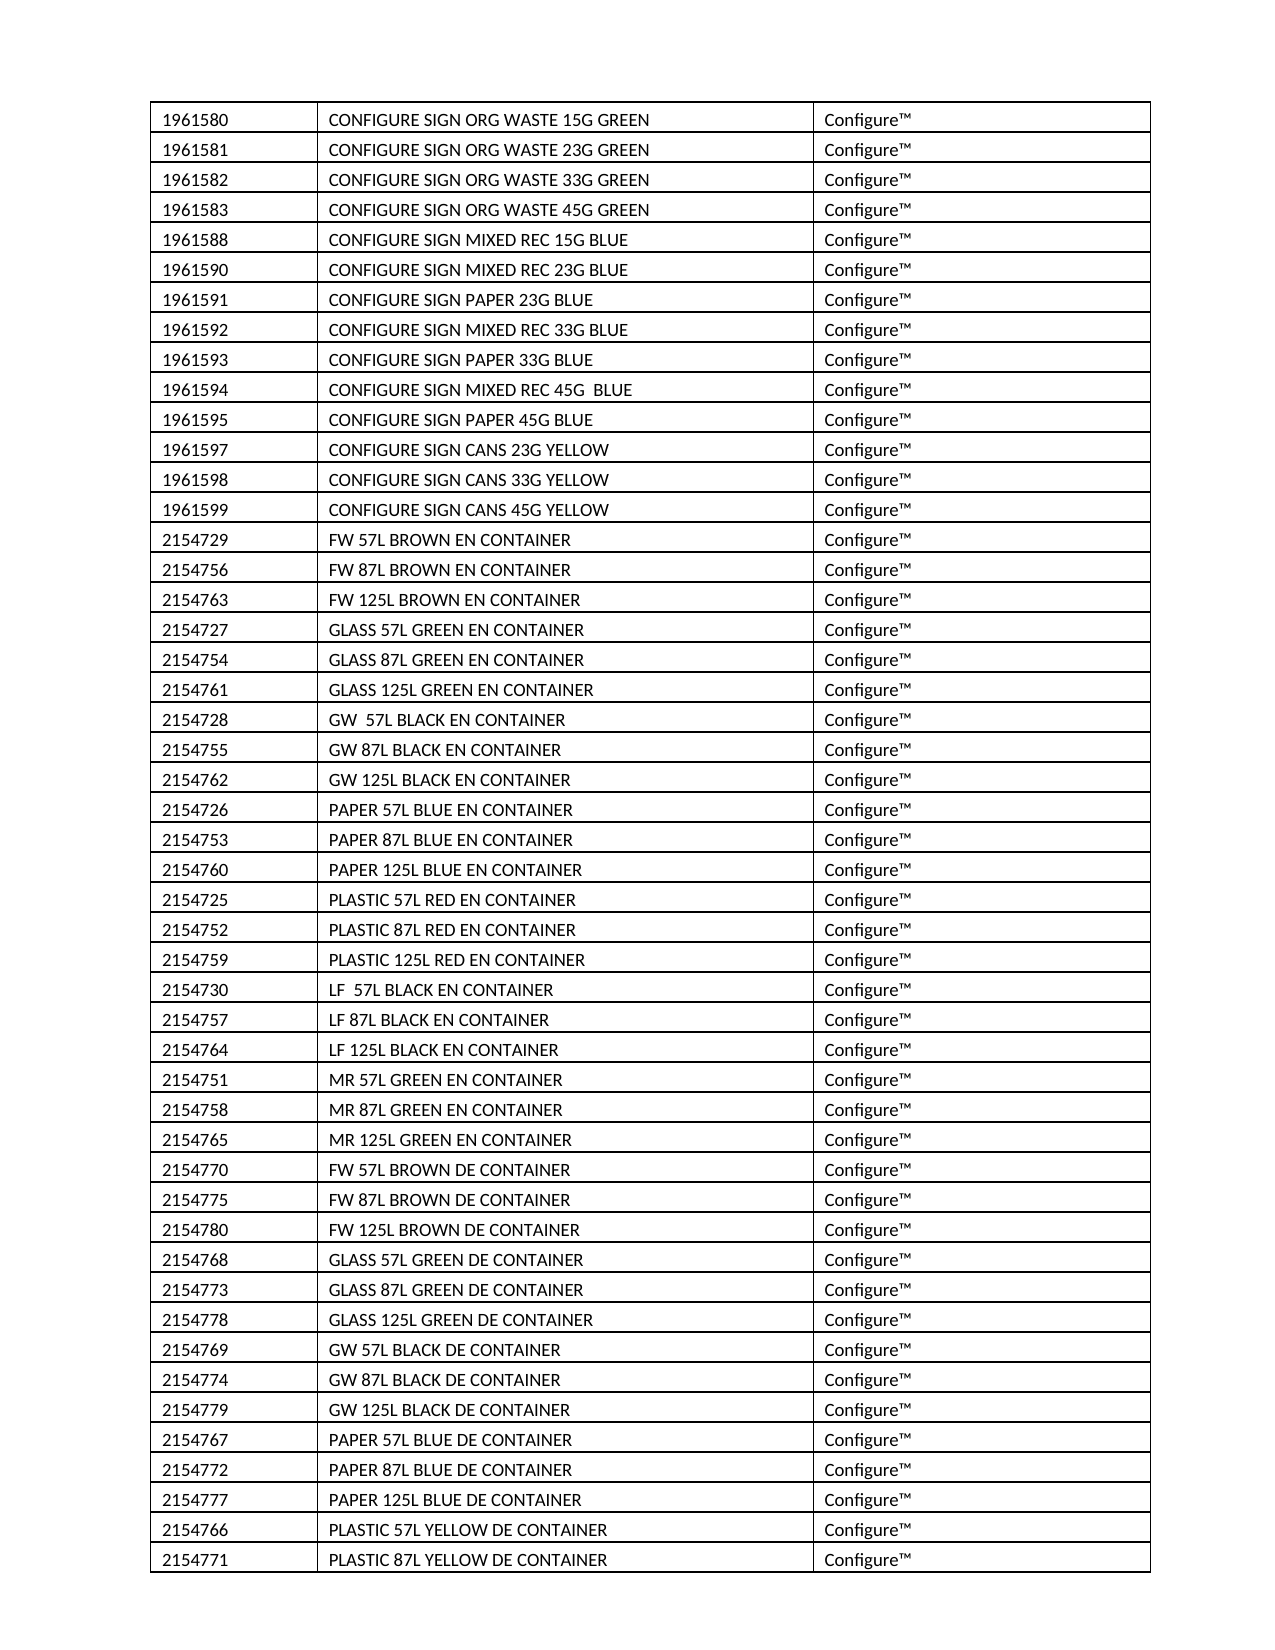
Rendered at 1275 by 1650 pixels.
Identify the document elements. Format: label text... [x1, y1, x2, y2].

table_cell FW 87L BROWN DE CONTAINER [318, 1183, 813, 1211]
table_cell Configure™ [814, 733, 1150, 761]
table_cell CONFIGURE SIGN MIXED REC 33G BLUE [318, 313, 813, 341]
table_cell Configure™ [814, 163, 1150, 191]
table_cell PLASTIC 57L RED EN CONTAINER [318, 883, 813, 911]
table_cell Configure™ [814, 133, 1150, 161]
table_cell 2154779 [151, 1393, 317, 1421]
table_cell 2154757 [151, 1003, 317, 1031]
table_cell 1961580 [151, 103, 317, 131]
table_cell 2154767 [151, 1423, 317, 1451]
table_cell Configure™ [814, 1303, 1150, 1331]
table_cell Configure™ [814, 1513, 1150, 1541]
table_cell CONFIGURE SIGN CANS 33G YELLOW [318, 463, 813, 491]
table_cell MR 87L GREEN EN CONTAINER [318, 1093, 813, 1121]
table_cell 2154771 [151, 1543, 317, 1571]
table_cell 2154754 [151, 643, 317, 671]
table_cell GLASS 57L GREEN DE CONTAINER [318, 1243, 813, 1271]
table_cell MR 57L GREEN EN CONTAINER [318, 1063, 813, 1091]
table_cell PAPER 57L BLUE EN CONTAINER [318, 793, 813, 821]
table_cell Configure™ [814, 433, 1150, 461]
table_cell PAPER 125L BLUE EN CONTAINER [318, 853, 813, 881]
table_cell 2154768 [151, 1243, 317, 1271]
table_cell 1961588 [151, 223, 317, 251]
table_cell 1961595 [151, 403, 317, 431]
table_cell Configure™ [814, 673, 1150, 701]
table_cell 1961594 [151, 373, 317, 401]
table_cell 2154777 [151, 1483, 317, 1511]
table_cell Configure™ [814, 613, 1150, 641]
table_cell 2154763 [151, 583, 317, 611]
table_cell GLASS 87L GREEN DE CONTAINER [318, 1273, 813, 1301]
table_cell Configure™ [814, 1243, 1150, 1271]
table_cell GLASS 125L GREEN EN CONTAINER [318, 673, 813, 701]
table_cell Configure™ [814, 583, 1150, 611]
table_cell 1961592 [151, 313, 317, 341]
table_cell GW 57L BLACK DE CONTAINER [318, 1333, 813, 1361]
table_cell Configure™ [814, 1123, 1150, 1151]
table_cell 2154780 [151, 1213, 317, 1241]
table_cell Configure™ [814, 973, 1150, 1001]
table_cell 2154762 [151, 763, 317, 791]
table_cell PAPER 125L BLUE DE CONTAINER [318, 1483, 813, 1511]
table_cell 2154764 [151, 1033, 317, 1061]
table_cell PLASTIC 57L YELLOW DE CONTAINER [318, 1513, 813, 1541]
table_cell CONFIGURE SIGN MIXED REC 45G BLUE [318, 373, 813, 401]
table_cell 1961598 [151, 463, 317, 491]
table_cell 2154766 [151, 1513, 317, 1541]
table_cell Configure™ [814, 1393, 1150, 1421]
table_cell PAPER 57L BLUE DE CONTAINER [318, 1423, 813, 1451]
table_cell PAPER 87L BLUE EN CONTAINER [318, 823, 813, 851]
table_cell 2154775 [151, 1183, 317, 1211]
table_cell PLASTIC 87L YELLOW DE CONTAINER [318, 1543, 813, 1571]
table_cell 1961597 [151, 433, 317, 461]
table_cell 1961590 [151, 253, 317, 281]
table_cell 1961583 [151, 193, 317, 221]
table_cell LF 125L BLACK EN CONTAINER [318, 1033, 813, 1061]
table_cell FW 57L BROWN DE CONTAINER [318, 1153, 813, 1181]
table_cell 2154751 [151, 1063, 317, 1091]
table_cell Configure™ [814, 553, 1150, 581]
table_cell Configure™ [814, 1153, 1150, 1181]
table_cell Configure™ [814, 223, 1150, 251]
table_cell 2154728 [151, 703, 317, 731]
table_cell Configure™ [814, 823, 1150, 851]
table_cell Configure™ [814, 703, 1150, 731]
table_cell 2154774 [151, 1363, 317, 1391]
table_cell 2154729 [151, 523, 317, 551]
table_cell Configure™ [814, 193, 1150, 221]
table_cell 2154760 [151, 853, 317, 881]
table_cell FW 125L BROWN DE CONTAINER [318, 1213, 813, 1241]
table_cell 2154761 [151, 673, 317, 701]
table_cell Configure™ [814, 373, 1150, 401]
table_cell Configure™ [814, 793, 1150, 821]
table_cell 2154727 [151, 613, 317, 641]
table_cell 2154773 [151, 1273, 317, 1301]
table_cell CONFIGURE SIGN CANS 45G YELLOW [318, 493, 813, 521]
table_cell Configure™ [814, 313, 1150, 341]
table_cell Configure™ [814, 1033, 1150, 1061]
table_cell Configure™ [814, 1333, 1150, 1361]
table_cell 1961591 [151, 283, 317, 311]
table_cell Configure™ [814, 643, 1150, 671]
table_cell CONFIGURE SIGN ORG WASTE 33G GREEN [318, 163, 813, 191]
table_cell 2154753 [151, 823, 317, 851]
table_cell Configure™ [814, 403, 1150, 431]
table_cell 2154756 [151, 553, 317, 581]
table_cell Configure™ [814, 943, 1150, 971]
table_cell PLASTIC 87L RED EN CONTAINER [318, 913, 813, 941]
table_cell Configure™ [814, 1483, 1150, 1511]
table_cell Configure™ [814, 1543, 1150, 1571]
table_cell Configure™ [814, 283, 1150, 311]
table_cell Configure™ [814, 913, 1150, 941]
table_cell 1961593 [151, 343, 317, 371]
table_cell Configure™ [814, 493, 1150, 521]
table_cell 1961599 [151, 493, 317, 521]
table_cell 2154759 [151, 943, 317, 971]
table_cell 2154752 [151, 913, 317, 941]
table_cell Configure™ [814, 1063, 1150, 1091]
table_cell Configure™ [814, 763, 1150, 791]
table_cell Configure™ [814, 1093, 1150, 1121]
table_cell Configure™ [814, 1273, 1150, 1301]
table_cell CONFIGURE SIGN ORG WASTE 45G GREEN [318, 193, 813, 221]
table_cell CONFIGURE SIGN ORG WASTE 15G GREEN [318, 103, 813, 131]
table_cell 1961582 [151, 163, 317, 191]
table_cell GLASS 57L GREEN EN CONTAINER [318, 613, 813, 641]
table_cell FW 125L BROWN EN CONTAINER [318, 583, 813, 611]
table_cell 2154758 [151, 1093, 317, 1121]
table_cell Configure™ [814, 253, 1150, 281]
table_cell GW 125L BLACK DE CONTAINER [318, 1393, 813, 1421]
table_cell 2154755 [151, 733, 317, 761]
table_cell Configure™ [814, 1423, 1150, 1451]
table_cell CONFIGURE SIGN MIXED REC 23G BLUE [318, 253, 813, 281]
table_cell Configure™ [814, 523, 1150, 551]
table_cell CONFIGURE SIGN MIXED REC 15G BLUE [318, 223, 813, 251]
table_cell GW 87L BLACK DE CONTAINER [318, 1363, 813, 1391]
table_cell FW 87L BROWN EN CONTAINER [318, 553, 813, 581]
table_cell Configure™ [814, 103, 1150, 131]
table_cell LF 87L BLACK EN CONTAINER [318, 1003, 813, 1031]
table_cell GW 57L BLACK EN CONTAINER [318, 703, 813, 731]
table_cell CONFIGURE SIGN PAPER 33G BLUE [318, 343, 813, 371]
table_cell CONFIGURE SIGN CANS 23G YELLOW [318, 433, 813, 461]
table_cell 2154725 [151, 883, 317, 911]
table_cell GW 125L BLACK EN CONTAINER [318, 763, 813, 791]
table_cell 2154772 [151, 1453, 317, 1481]
table_cell FW 57L BROWN EN CONTAINER [318, 523, 813, 551]
table_cell CONFIGURE SIGN PAPER 45G BLUE [318, 403, 813, 431]
table_cell Configure™ [814, 1003, 1150, 1031]
table_cell LF 57L BLACK EN CONTAINER [318, 973, 813, 1001]
table_cell GLASS 87L GREEN EN CONTAINER [318, 643, 813, 671]
table_cell 2154769 [151, 1333, 317, 1361]
table_cell 2154765 [151, 1123, 317, 1151]
table_cell Configure™ [814, 1363, 1150, 1391]
table_cell 2154770 [151, 1153, 317, 1181]
table_cell Configure™ [814, 853, 1150, 881]
table_cell Configure™ [814, 463, 1150, 491]
table_cell CONFIGURE SIGN PAPER 23G BLUE [318, 283, 813, 311]
table_cell 1961581 [151, 133, 317, 161]
table_cell 2154778 [151, 1303, 317, 1331]
table_cell Configure™ [814, 1183, 1150, 1211]
table_cell Configure™ [814, 1453, 1150, 1481]
table_cell GLASS 125L GREEN DE CONTAINER [318, 1303, 813, 1331]
table_cell GW 87L BLACK EN CONTAINER [318, 733, 813, 761]
table_cell MR 125L GREEN EN CONTAINER [318, 1123, 813, 1151]
table_cell Configure™ [814, 1213, 1150, 1241]
table_cell 2154726 [151, 793, 317, 821]
table_cell PLASTIC 125L RED EN CONTAINER [318, 943, 813, 971]
table_cell PAPER 87L BLUE DE CONTAINER [318, 1453, 813, 1481]
table_cell 2154730 [151, 973, 317, 1001]
table_cell Configure™ [814, 883, 1150, 911]
table_cell CONFIGURE SIGN ORG WASTE 23G GREEN [318, 133, 813, 161]
table_cell Configure™ [814, 343, 1150, 371]
